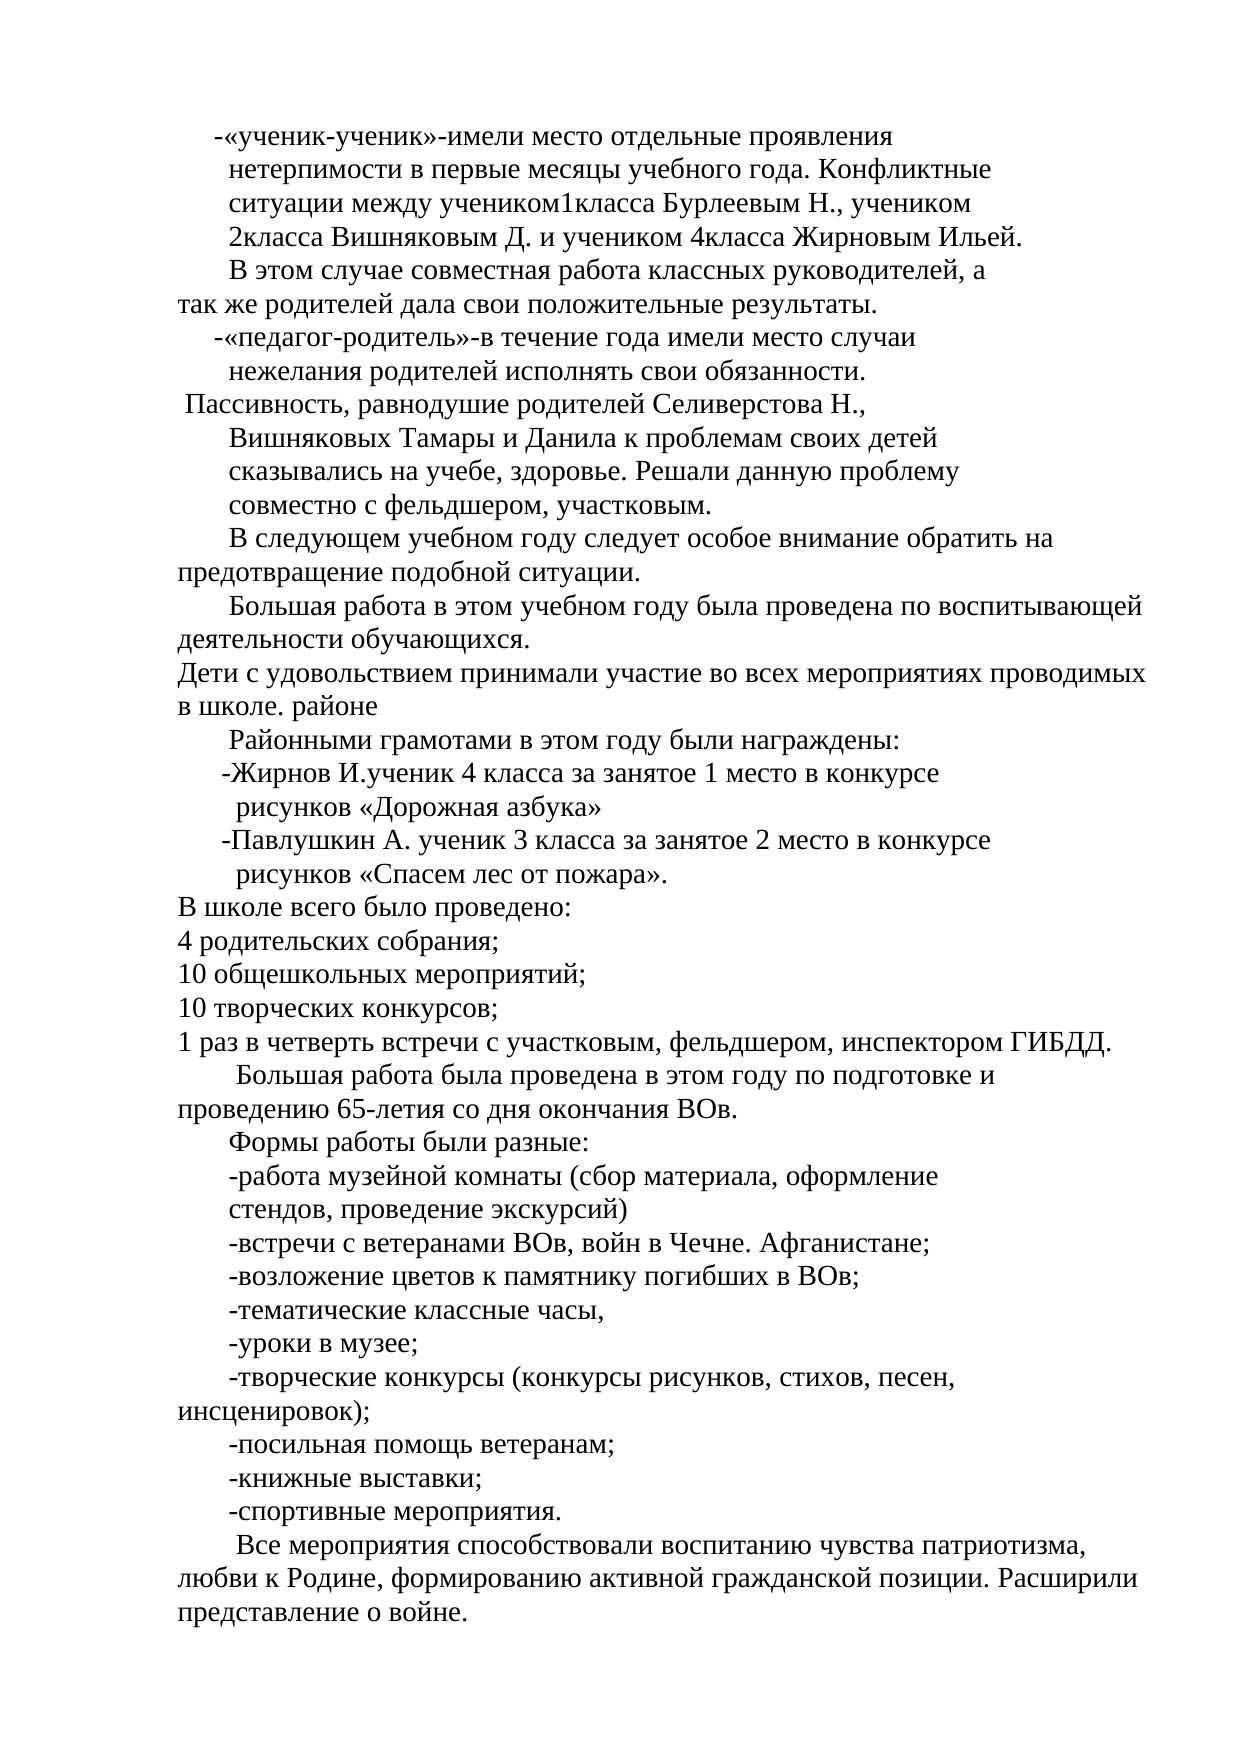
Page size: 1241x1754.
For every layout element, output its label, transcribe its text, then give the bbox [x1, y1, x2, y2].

text Вишняковых Тамары и Данила к проблемам своих детей [177, 420, 1152, 453]
text Большая работа была проведена в этом году по подготовке и проведению 65-летия со дня окончания ВОв. [177, 1057, 1152, 1124]
text Все мероприятия способствовали воспитанию чувства патриотизма, любви к Родине, формированию активной гражданской позиции. Расширили представление о войне. [177, 1527, 1152, 1627]
text ситуации между учеником1класса Бурлеевым Н., учеником [177, 185, 1152, 219]
text рисунков «Дорожная азбука» [177, 789, 1152, 822]
text -встречи с ветеранами ВОв, войн в Чечне. Афганистане; [177, 1225, 1152, 1258]
text рисунков «Спасем лес от пожара». [177, 856, 1152, 889]
text 1 раз в четверть встречи с участковым, фельдшером, инспектором ГИБДД. [177, 1024, 1152, 1057]
text 10 творческих конкурсов; [177, 990, 1152, 1024]
text -работа музейной комнаты (сбор материала, оформление [177, 1158, 1152, 1191]
text 2класса Вишняковым Д. и учеником 4класса Жирновым Ильей. [177, 219, 1152, 252]
text -Жирнов И.ученик 4 класса за занятое 1 место в конкурсе [177, 755, 1152, 789]
text совместно с фельдшером, участковым. [177, 487, 1152, 521]
text -тематические классные часы, [177, 1292, 1152, 1326]
text Пассивность, равнодушие родителей Селиверстова Н., [177, 386, 1152, 420]
text нежелания родителей исполнять свои обязанности. [177, 353, 1152, 386]
text нетерпимости в первые месяцы учебного года. Конфликтные [177, 152, 1152, 185]
text стендов, проведение экскурсий) [177, 1191, 1152, 1225]
text -спортивные мероприятия. [177, 1493, 1152, 1527]
text Районными грамотами в этом году были награждены: [177, 722, 1152, 755]
text Формы работы были разные: [177, 1124, 1152, 1158]
text сказывались на учебе, здоровье. Решали данную проблему [177, 453, 1152, 487]
text В этом случае совместная работа классных руководителей, а [177, 252, 1152, 286]
text -Павлушкин А. ученик 3 класса за занятое 2 место в конкурсе [177, 822, 1152, 856]
text В школе всего было проведено: [177, 889, 1152, 923]
text Большая работа в этом учебном году была проведена по воспитывающей деятельности обучающихся. [177, 588, 1152, 655]
text -«ученик-ученик»-имели место отдельные проявления [177, 118, 1152, 152]
text -посильная помощь ветеранам; [177, 1426, 1152, 1460]
text Дети с удовольствием принимали участие во всех мероприятиях проводимых в школе. районе [177, 655, 1152, 722]
text В следующем учебном году следует особое внимание обратить на предотвращение подобной ситуации. [177, 521, 1152, 588]
text инсценировок); [177, 1393, 1152, 1426]
text -книжные выставки; [177, 1460, 1152, 1493]
text 10 общешкольных мероприятий; [177, 957, 1152, 990]
text так же родителей дала свои положительные результаты. [177, 286, 1152, 319]
text -творческие конкурсы (конкурсы рисунков, стихов, песен, [177, 1359, 1152, 1393]
text 4 родительских собрания; [177, 923, 1152, 957]
text -«педагог-родитель»-в течение года имели место случаи [177, 319, 1152, 353]
text -уроки в музее; [177, 1326, 1152, 1359]
text -возложение цветов к памятнику погибших в ВОв; [177, 1258, 1152, 1292]
